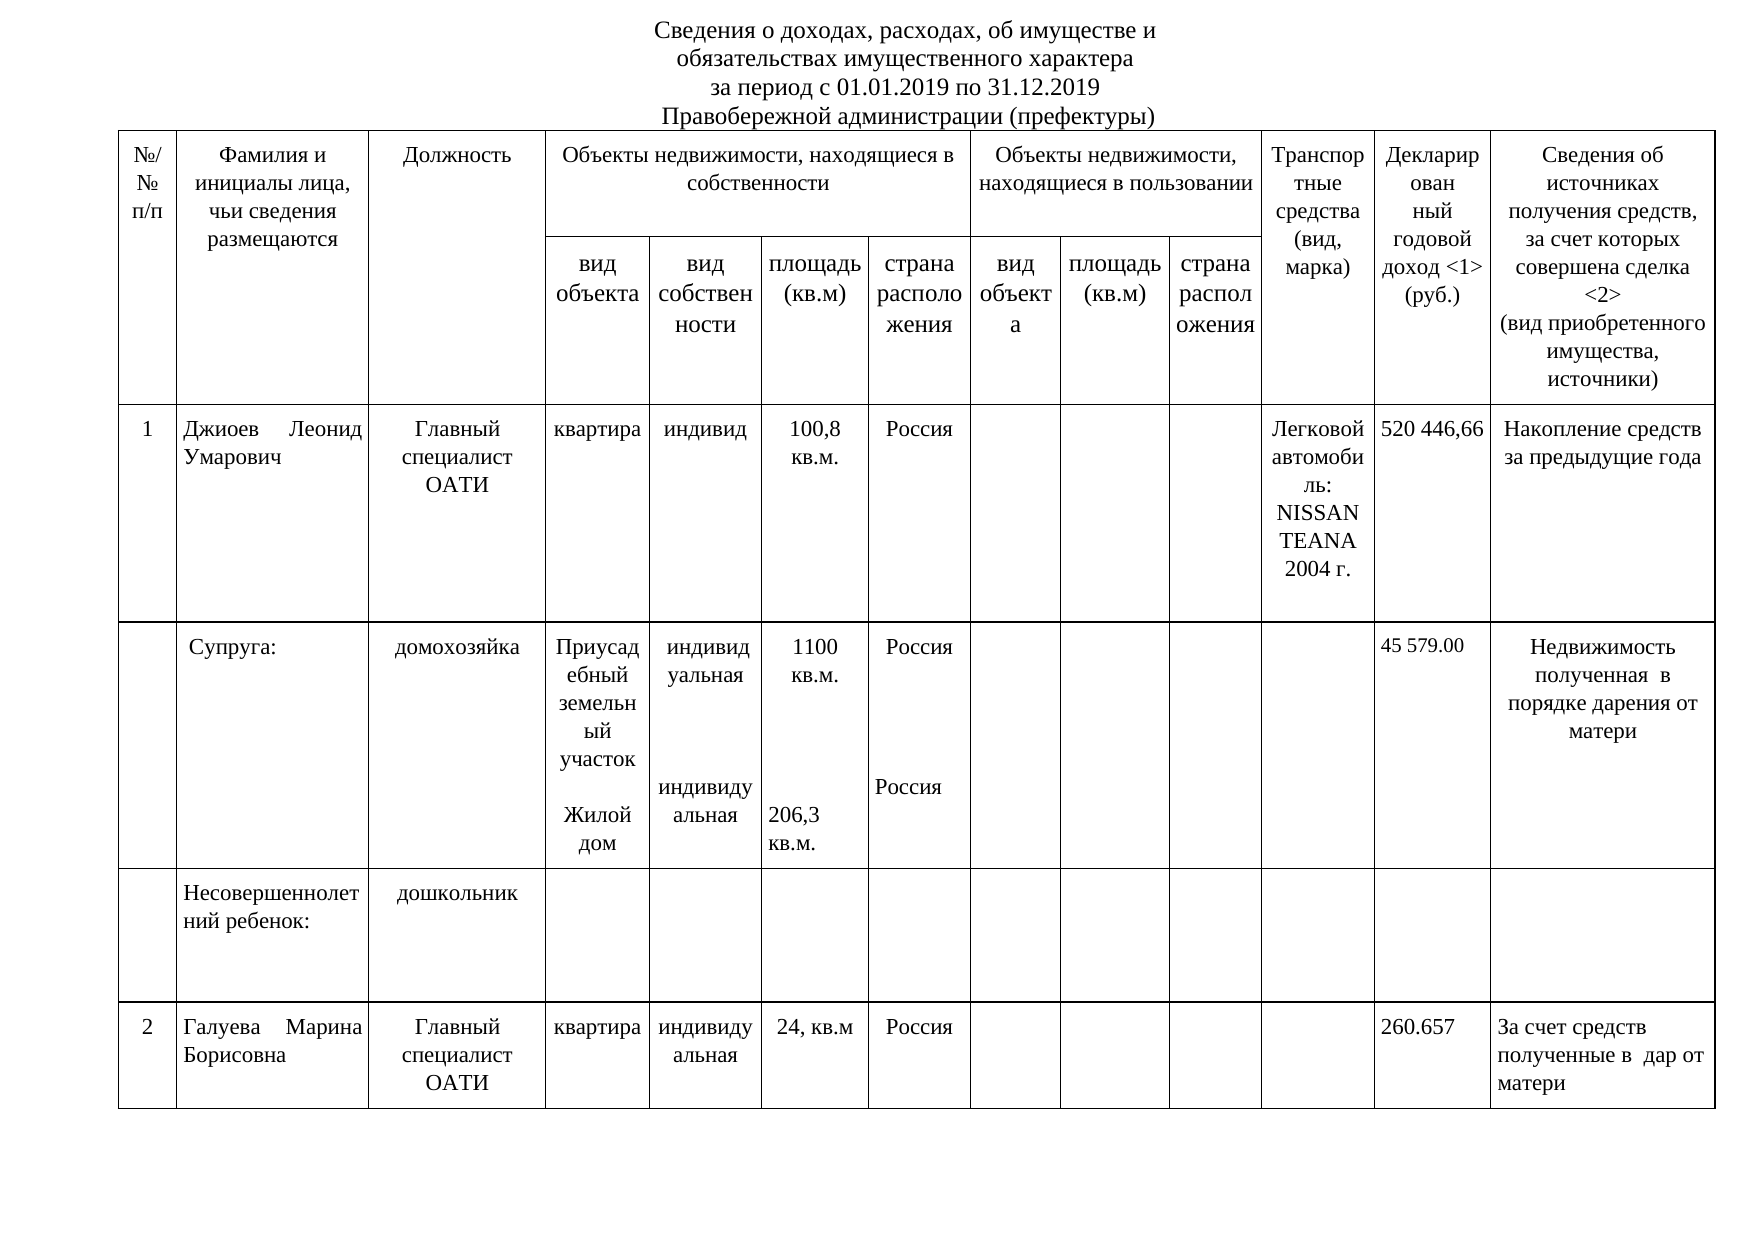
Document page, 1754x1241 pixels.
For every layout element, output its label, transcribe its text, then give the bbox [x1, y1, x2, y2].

table_cell Недвижимость полученная в порядке дарения от матери [1491, 623, 1714, 867]
table_cell [546, 869, 649, 1001]
table_cell Легковой автомобиль: NISSAN TEANA 2004 г. [1262, 405, 1374, 621]
table_cell [1170, 1003, 1261, 1108]
table_cell 260.657 [1375, 1003, 1490, 1108]
table_cell 1100 кв.м. 206,3 кв.м. [762, 623, 868, 867]
table_cell 45 579.00 [1375, 623, 1490, 867]
table_cell [1170, 623, 1261, 867]
table_cell Галуева Марина Борисовна [177, 1003, 368, 1108]
table_cell Несовершеннолетний ребенок: [177, 869, 368, 1001]
table_cell [1170, 405, 1261, 621]
text Правобережной администрации (префектуры) [118, 101, 1636, 130]
table_cell Россия Россия [869, 623, 970, 867]
table_cell 520 446,66 [1375, 405, 1490, 621]
table_cell Приусадебный земельный участок Жилой дом [546, 623, 649, 867]
table_cell [1262, 869, 1374, 1001]
table_cell Россия [869, 1003, 970, 1108]
table_cell [971, 623, 1060, 867]
table_cell [1061, 405, 1169, 621]
table_cell страна расположения [869, 237, 970, 404]
table_cell [971, 1003, 1060, 1108]
table_cell квартира [546, 1003, 649, 1108]
table_cell квартира [546, 405, 649, 621]
table_cell Накопление средств за предыдущие года [1491, 405, 1714, 621]
table_header Объекты недвижимости, находящиеся в пользовании [971, 131, 1261, 236]
table_header Сведения об источниках получения средств, за счет которых совершена сделка <2> (вид приобретенного имущества, источники) [1491, 131, 1714, 404]
table_cell [1262, 1003, 1374, 1108]
table_cell Главный специалист ОАТИ [369, 1003, 545, 1108]
table_cell вид объекта [546, 237, 649, 404]
table_cell страна расположения [1170, 237, 1261, 404]
table_cell [1170, 869, 1261, 1001]
table_cell Россия [869, 405, 970, 621]
text Сведения о доходах, расходах, об имуществе и [118, 15, 1636, 43]
text за период с 01.01.2019 по 31.12.2019 [118, 72, 1636, 101]
table_cell Супруга: [177, 623, 368, 867]
table_cell Джиоев Леонид Умарович [177, 405, 368, 621]
table_cell 24, кв.м [762, 1003, 868, 1108]
table_header Должность [369, 131, 545, 404]
table_cell [1491, 869, 1714, 1001]
table_cell 100,8 кв.м. [762, 405, 868, 621]
table_cell [1262, 623, 1374, 867]
table_header Объекты недвижимости, находящиеся в собственности [546, 131, 970, 236]
table_cell [119, 623, 176, 867]
table_cell [869, 869, 970, 1001]
table_header Фамилия и инициалы лица, чьи сведения размещаются [177, 131, 368, 404]
table_cell [1375, 869, 1490, 1001]
table_cell [650, 869, 761, 1001]
table_cell [1061, 869, 1169, 1001]
text обязательствах имущественного характера [118, 43, 1636, 72]
table_cell домохозяйка [369, 623, 545, 867]
table_cell 2 [119, 1003, 176, 1108]
table_cell индивидуальная индивидуальная [650, 623, 761, 867]
table_cell [971, 405, 1060, 621]
table_cell дошкольник [369, 869, 545, 1001]
table_cell Главный специалист ОАТИ [369, 405, 545, 621]
table_cell вид собственности [650, 237, 761, 404]
table_header Декларирован ный годовой доход <1> (руб.) [1375, 131, 1490, 404]
table_cell [971, 869, 1060, 1001]
table_cell [119, 869, 176, 1001]
table_cell [762, 869, 868, 1001]
table_cell площадь (кв.м) [762, 237, 868, 404]
table_cell вид объекта [971, 237, 1060, 404]
table_cell [1061, 1003, 1169, 1108]
table_cell [1061, 623, 1169, 867]
table_cell 1 [119, 405, 176, 621]
table_cell За счет средств полученные в дар от матери [1491, 1003, 1714, 1108]
table_header Транспортные средства (вид, марка) [1262, 131, 1374, 404]
table_header №/№ п/п [119, 131, 176, 404]
table_cell индивид [650, 405, 761, 621]
table_cell индивидуальная [650, 1003, 761, 1108]
table_cell площадь (кв.м) [1061, 237, 1169, 404]
